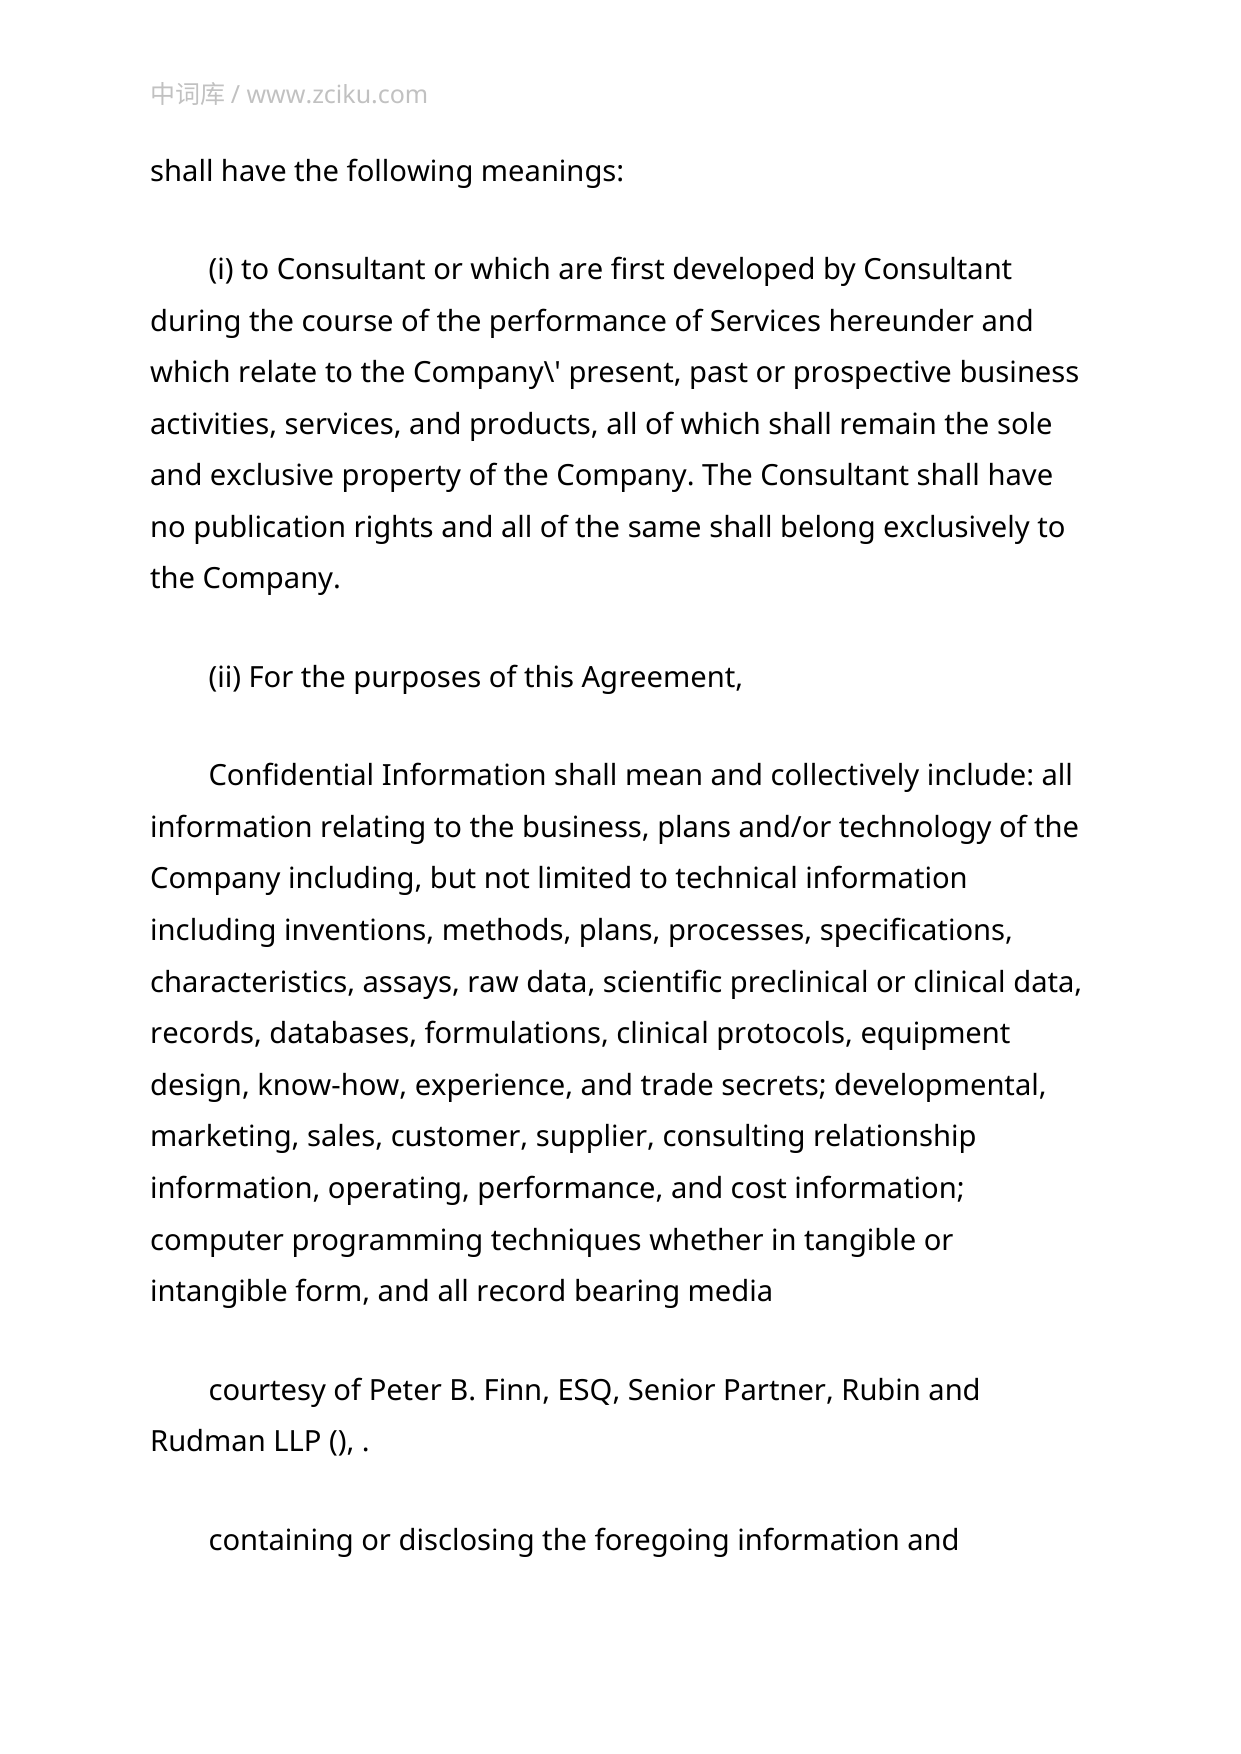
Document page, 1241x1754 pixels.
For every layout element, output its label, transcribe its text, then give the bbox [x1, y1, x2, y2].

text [150, 150, 1090, 190]
text (ii) For the purposes of this Agreement, [150, 656, 1090, 696]
text (i) to Consultant or which are first developed by Consultant during the course of the performance of Services hereunder and which relate to the Company\' present, past or prospective business activities, services, and products, all of which shall remain the sole and exclusive property of the Company. The Consultant shall have no publication rights and all of the same shall belong exclusively to the Company. [150, 248, 1090, 597]
text Confidential Information shall mean and collectively include: all information relating to the business, plans and/or technology of the Company including, but not limited to technical information including inventions, methods, plans, processes, specifications, characteristics, assays, raw data, scientific preclinical or clinical data, records, databases, formulations, clinical protocols, equipment design, know-how, experience, and trade secrets; developmental, marketing, sales, customer, supplier, consulting relationship information, operating, performance, and cost information; computer programming techniques whether in tangible or intangible form, and all record bearing media [150, 755, 1090, 1310]
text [150, 1519, 1090, 1558]
text courtesy of Peter B. Finn, ESQ, Senior Partner, Rubin and Rudman LLP (), . [150, 1369, 1090, 1460]
